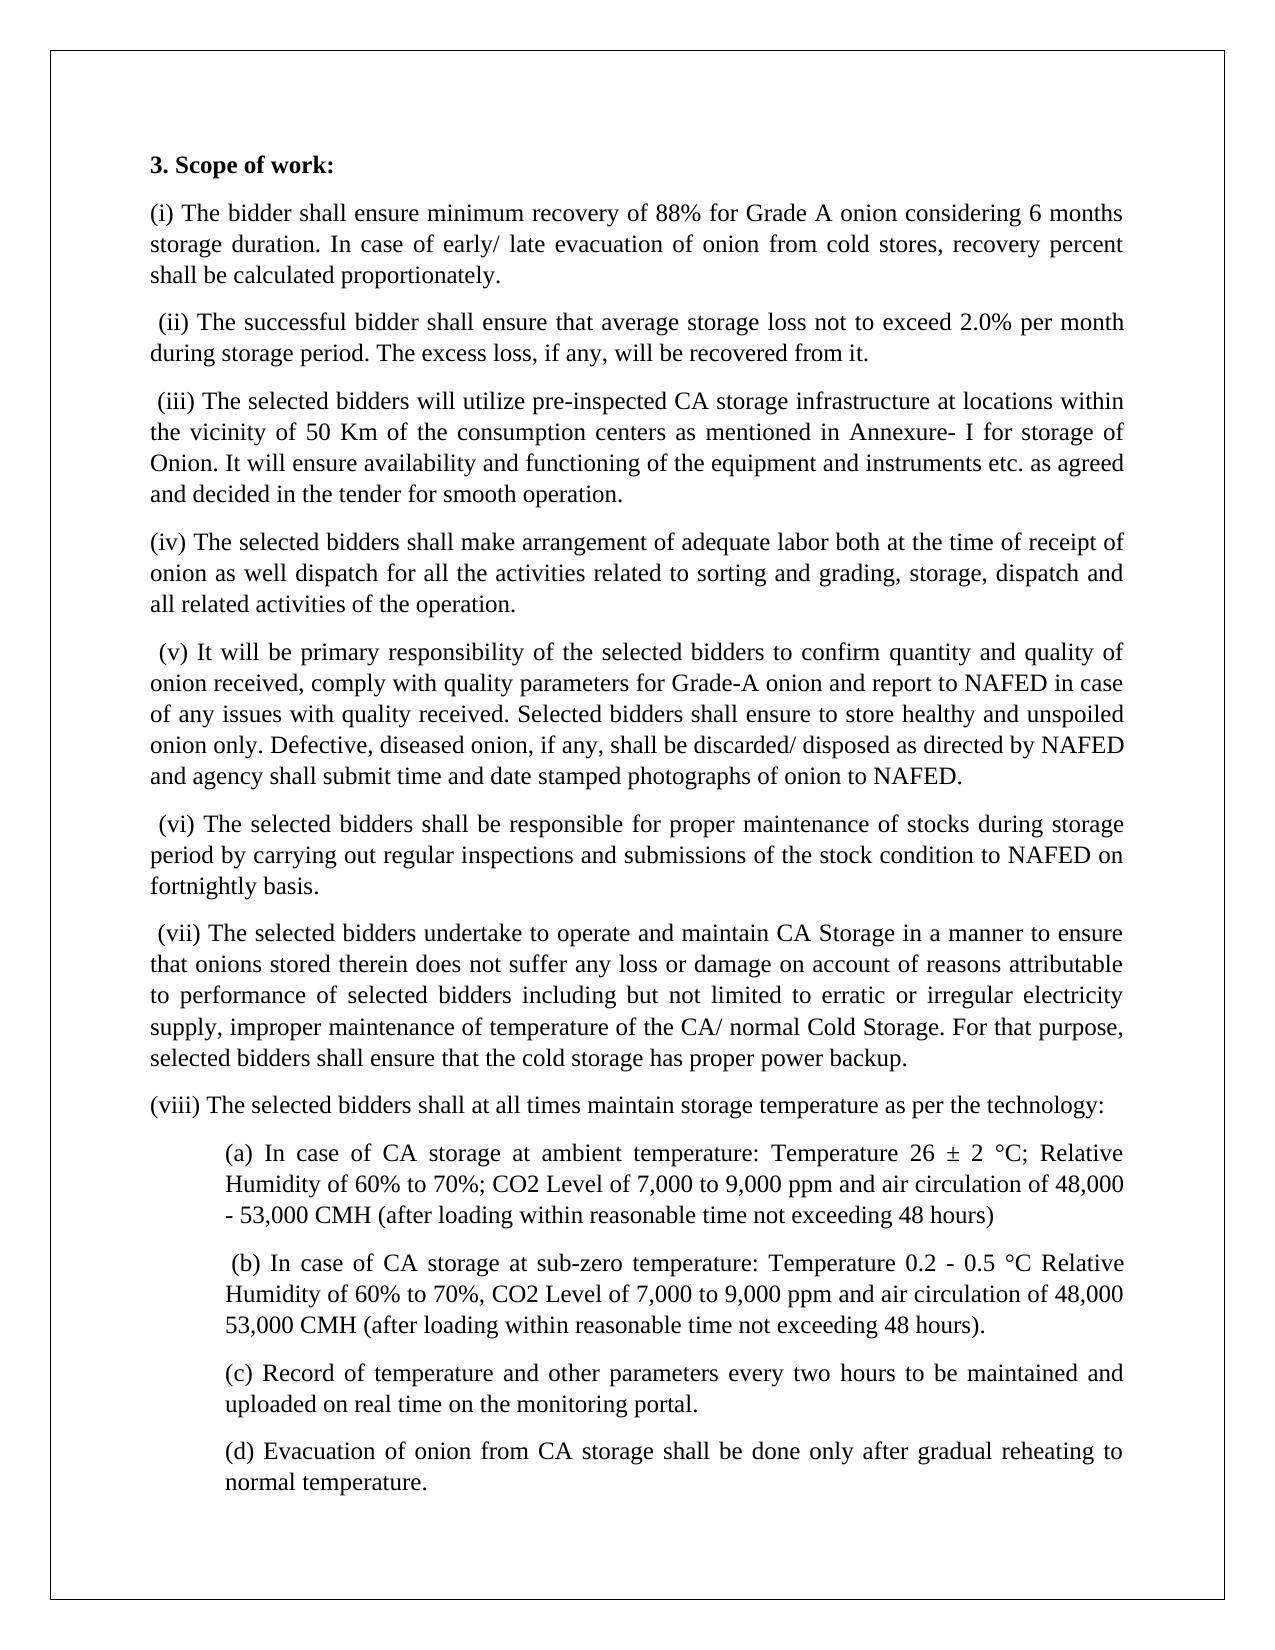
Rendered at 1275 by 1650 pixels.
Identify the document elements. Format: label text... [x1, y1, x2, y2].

text (vi) The selected bidders shall be responsible for proper maintenance of stocks during storage period by carrying out regular inspections and submissions of the stock condition to NAFED on fortnightly basis. [150, 809, 1125, 899]
text (viii) The selected bidders shall at all times maintain storage temperature as per the technology: [150, 1090, 1125, 1119]
text (ii) The successful bidder shall ensure that average storage loss not to exceed 2.0% per month during storage period. The excess loss, if any, will be recovered from it. [150, 307, 1125, 367]
text (c) Record of temperature and other parameters every two hours to be maintained and uploaded on real time on the monitoring portal. [225, 1358, 1125, 1417]
text (vii) The selected bidders undertake to operate and maintain CA Storage in a manner to ensure that onions stored therein does not suffer any loss or damage on account of reasons attributable to performance of selected bidders including but not limited to erratic or irregular electricity supply, improper maintenance of temperature of the CA/ normal Cold Storage. For that purpose, selected bidders shall ensure that the cold storage has proper power backup. [150, 918, 1125, 1071]
text (a) In case of CA storage at ambient temperature: Temperature 26 ± 2 °C; Relative Humidity of 60% to 70%; CO2 Level of 7,000 to 9,000 ppm and air circulation of 48,000 - 53,000 CMH (after loading within reasonable time not exceeding 48 hours) [225, 1138, 1125, 1229]
text (d) Evacuation of onion from CA storage shall be done only after gradual reheating to normal temperature. [225, 1436, 1125, 1496]
text (iii) The selected bidders will utilize pre-inspected CA storage infrastructure at locations within the vicinity of 50 Km of the consumption centers as mentioned in Annexure- I for storage of Onion. It will ensure availability and functioning of the equipment and instruments etc. as agreed and decided in the tender for smooth operation. [150, 386, 1125, 508]
text (b) In case of CA storage at sub-zero temperature: Temperature 0.2 - 0.5 °C Relative Humidity of 60% to 70%, CO2 Level of 7,000 to 9,000 ppm and air circulation of 48,000 53,000 CMH (after loading within reasonable time not exceeding 48 hours). [225, 1248, 1125, 1339]
text (iv) The selected bidders shall make arrangement of adequate labor both at the time of receipt of onion as well dispatch for all the activities related to sorting and grading, storage, dispatch and all related activities of the operation. [150, 527, 1125, 618]
text (i) The bidder shall ensure minimum recovery of 88% for Grade A onion considering 6 months storage duration. In case of early/ late evacuation of onion from cold stores, recovery percent shall be calculated proportionately. [150, 198, 1125, 288]
text (v) It will be primary responsibility of the selected bidders to confirm quantity and quality of onion received, comply with quality parameters for Grade-A onion and report to NAFED in case of any issues with quality received. Selected bidders shall ensure to store healthy and unspoiled onion only. Defective, diseased onion, if any, shall be discarded/ disposed as directed by NAFED and agency shall submit time and date stamped photographs of onion to NAFED. [150, 637, 1125, 790]
text 3. Scope of work: [150, 150, 1125, 179]
